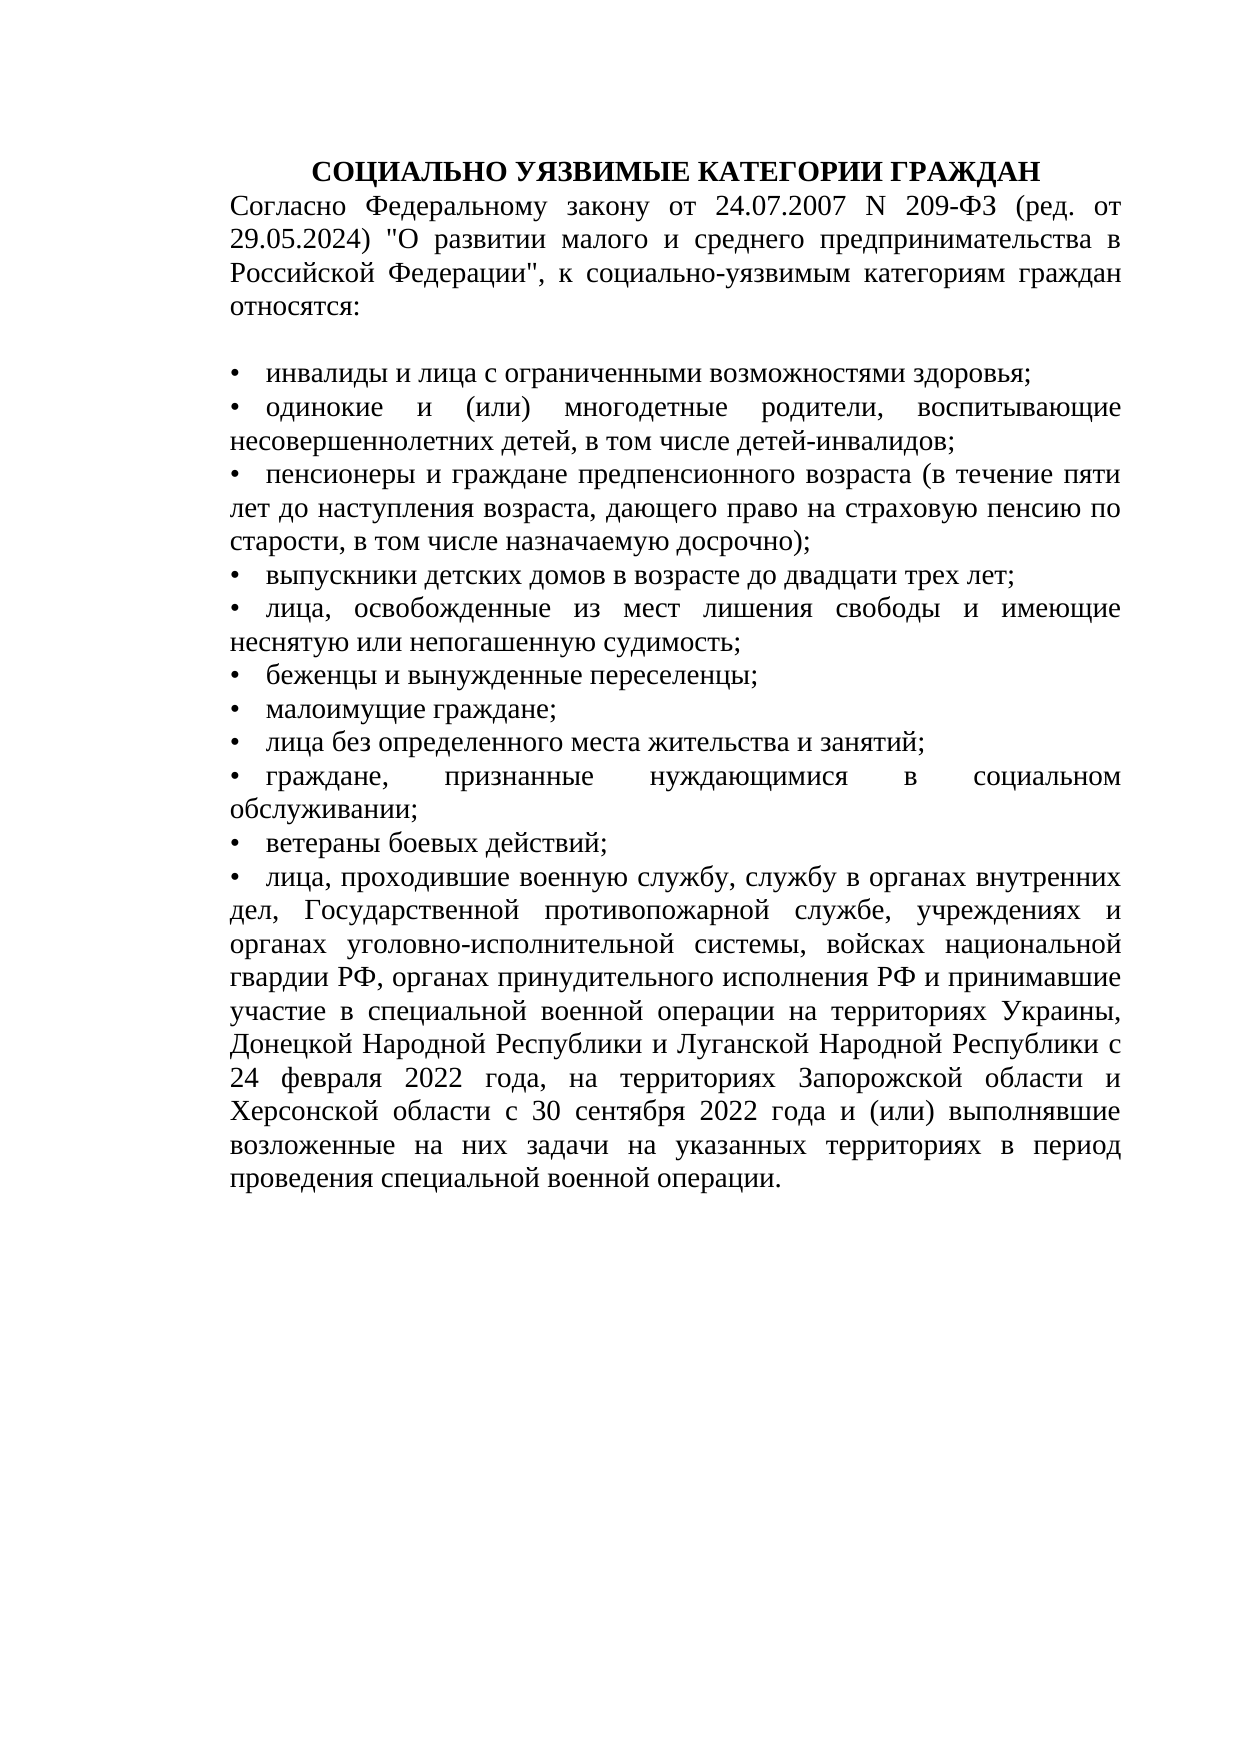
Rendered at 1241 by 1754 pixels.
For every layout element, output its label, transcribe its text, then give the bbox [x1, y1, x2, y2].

list • ветераны боевых действий; [229, 825, 1122, 859]
list Согласно Федеральному закону от 24.07.2007 N 209-ФЗ (ред. от 29.05.2024) "О развитии малого и среднего предпринимательства в Российской Федерации", к социально-уязвимым категориям граждан относятся: [229, 188, 1122, 322]
list • лица без определенного места жительства и занятий; [229, 724, 1122, 758]
list • беженцы и вынужденные переселенцы; [229, 657, 1122, 691]
list СОЦИАЛЬНО УЯЗВИМЫЕ КАТЕГОРИИ ГРАЖДАН [229, 154, 1122, 188]
list • одинокие и (или) многодетные родители, воспитывающие несовершеннолетних детей, в том числе детей-инвалидов; [229, 389, 1122, 456]
list • лица, проходившие военную службу, службу в органах внутренних дел, Государственной противопожарной службе, учреждениях и органах уголовно-исполнительной системы, войсках национальной гвардии РФ, органах принудительного исполнения РФ и принимавшие участие в специальной военной операции на территориях Украины, Донецкой Народной Республики и Луганской Народной Республики с 24 февраля 2022 года, на территориях Запорожской области и Херсонской области с 30 сентября 2022 года и (или) выполнявшие возложенные на них задачи на указанных территориях в период проведения специальной военной операции. [229, 859, 1122, 1194]
list • пенсионеры и граждане предпенсионного возраста (в течение пяти лет до наступления возраста, дающего право на страховую пенсию по старости, в том числе назначаемую досрочно); [229, 456, 1122, 557]
list • лица, освобожденные из мест лишения свободы и имеющие неснятую или непогашенную судимость; [229, 590, 1122, 657]
list • граждане, признанные нуждающимися в социальном обслуживании; [229, 758, 1122, 825]
list • малоимущие граждане; [229, 691, 1122, 724]
list • выпускники детских домов в возрасте до двадцати трех лет; [229, 557, 1122, 590]
list • инвалиды и лица с ограниченными возможностями здоровья; [229, 356, 1122, 389]
